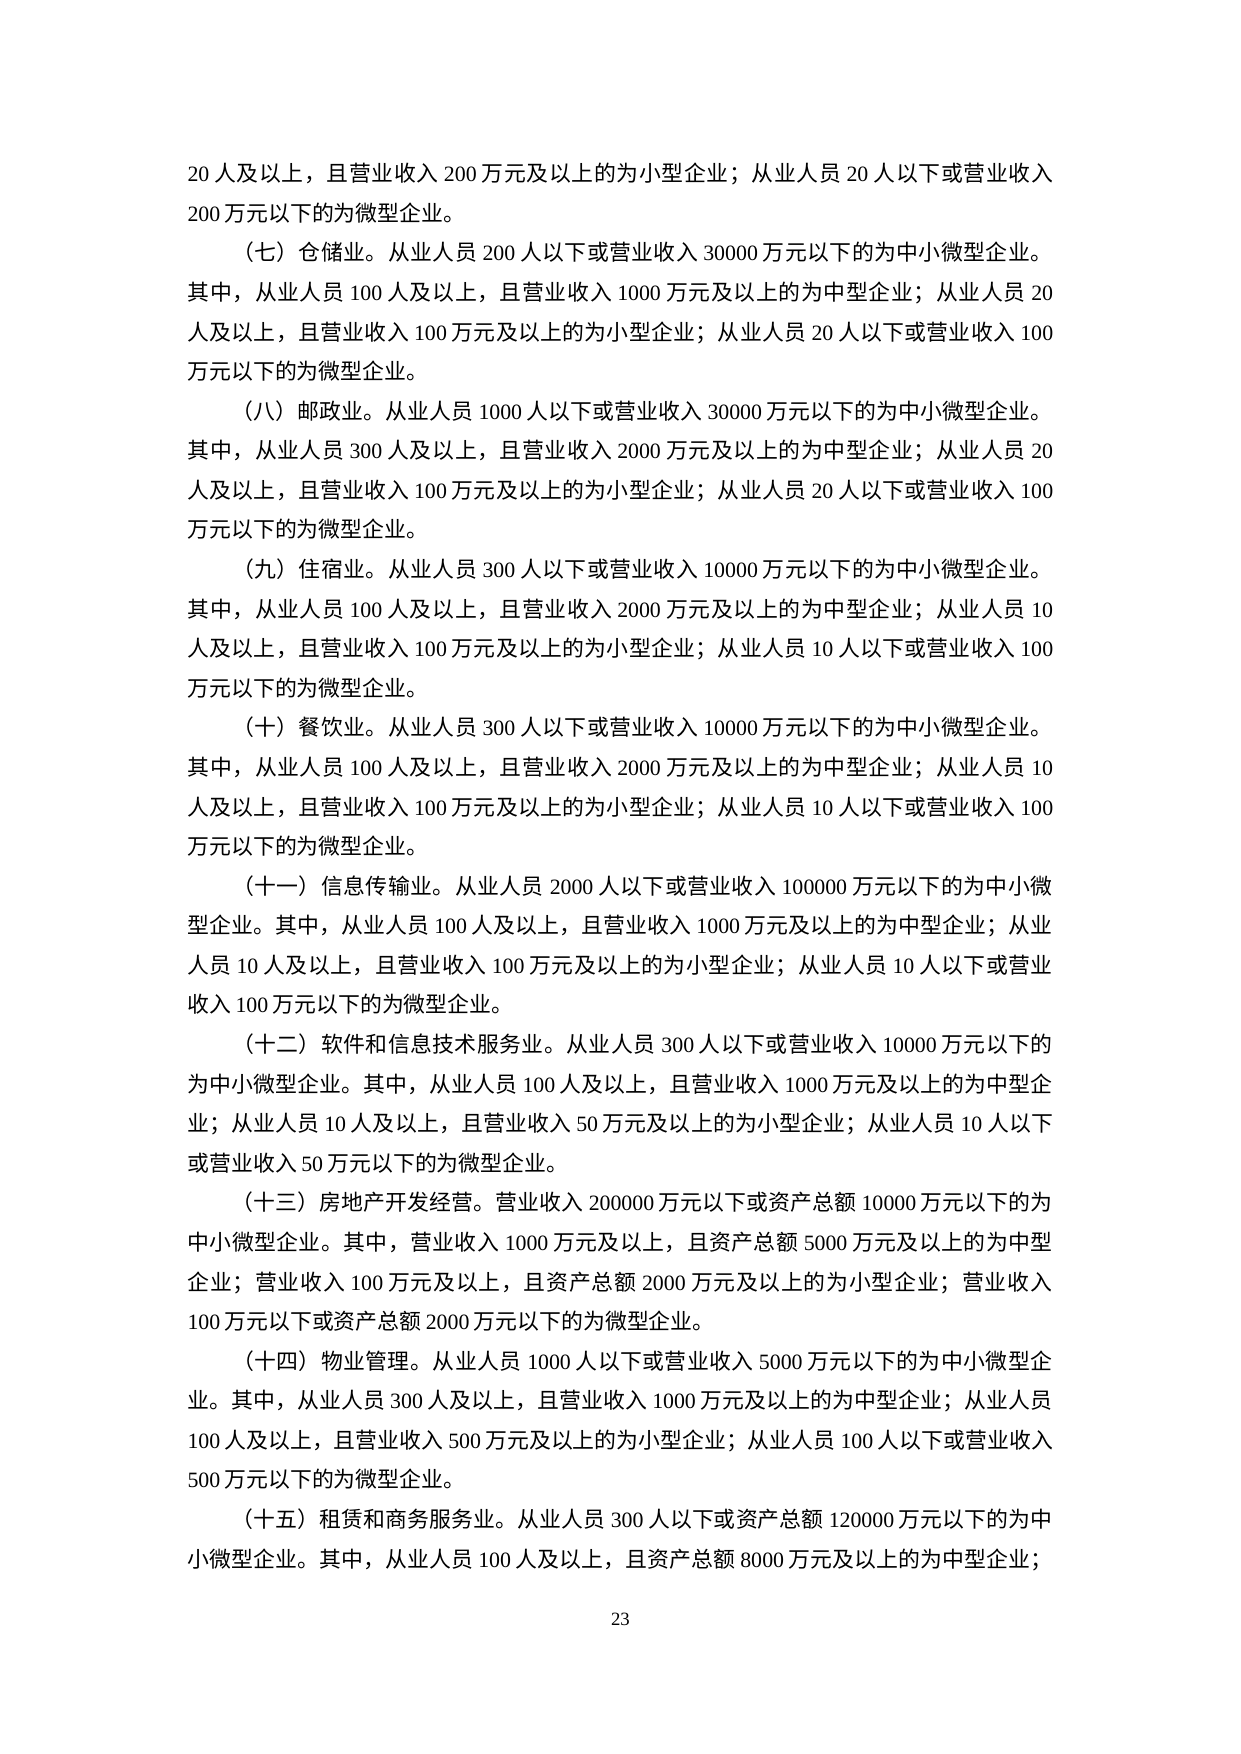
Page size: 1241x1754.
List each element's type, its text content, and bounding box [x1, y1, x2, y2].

text （七）仓储业。从业人员200人以下或营业收入30000万元以下的为中小微型企业。其中，从业人员100人及以上，且营业收入1000万元及以上的为中型企业；从业人员20人及以上，且营业收入100万元及以上的为小型企业；从业人员20人以下或营业收入100万元以下的为微型企业。 [187, 229, 1053, 387]
text （十）餐饮业。从业人员300人以下或营业收入10000万元以下的为中小微型企业。其中，从业人员100人及以上，且营业收入2000万元及以上的为中型企业；从业人员10人及以上，且营业收入100万元及以上的为小型企业；从业人员10人以下或营业收入100万元以下的为微型企业。 [187, 704, 1053, 862]
text （九）住宿业。从业人员300人以下或营业收入10000万元以下的为中小微型企业。其中，从业人员100人及以上，且营业收入2000万元及以上的为中型企业；从业人员10人及以上，且营业收入100万元及以上的为小型企业；从业人员10人以下或营业收入100万元以下的为微型企业。 [187, 546, 1053, 704]
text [187, 1496, 1053, 1575]
text （十三）房地产开发经营。营业收入200000万元以下或资产总额10000万元以下的为中小微型企业。其中，营业收入1000万元及以上，且资产总额5000万元及以上的为中型企业；营业收入100万元及以上，且资产总额2000万元及以上的为小型企业；营业收入100万元以下或资产总额2000万元以下的为微型企业。 [187, 1179, 1053, 1337]
text （十一）信息传输业。从业人员2000人以下或营业收入100000万元以下的为中小微型企业。其中，从业人员100人及以上，且营业收入1000万元及以上的为中型企业；从业人员10人及以上，且营业收入100万元及以上的为小型企业；从业人员10人以下或营业收入100万元以下的为微型企业。 [187, 862, 1053, 1021]
text （十四）物业管理。从业人员1000人以下或营业收入5000万元以下的为中小微型企业。其中，从业人员300人及以上，且营业收入1000万元及以上的为中型企业；从业人员100人及以上，且营业收入500万元及以上的为小型企业；从业人员100人以下或营业收入500万元以下的为微型企业。 [187, 1337, 1053, 1496]
text （八）邮政业。从业人员1000人以下或营业收入30000万元以下的为中小微型企业。其中，从业人员300人及以上，且营业收入2000万元及以上的为中型企业；从业人员20人及以上，且营业收入100万元及以上的为小型企业；从业人员20人以下或营业收入100万元以下的为微型企业。 [187, 387, 1053, 546]
text （十二）软件和信息技术服务业。从业人员300人以下或营业收入10000万元以下的为中小微型企业。其中，从业人员100人及以上，且营业收入1000万元及以上的为中型企业；从业人员10人及以上，且营业收入50万元及以上的为小型企业；从业人员10人以下或营业收入50万元以下的为微型企业。 [187, 1021, 1053, 1179]
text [187, 150, 1053, 229]
